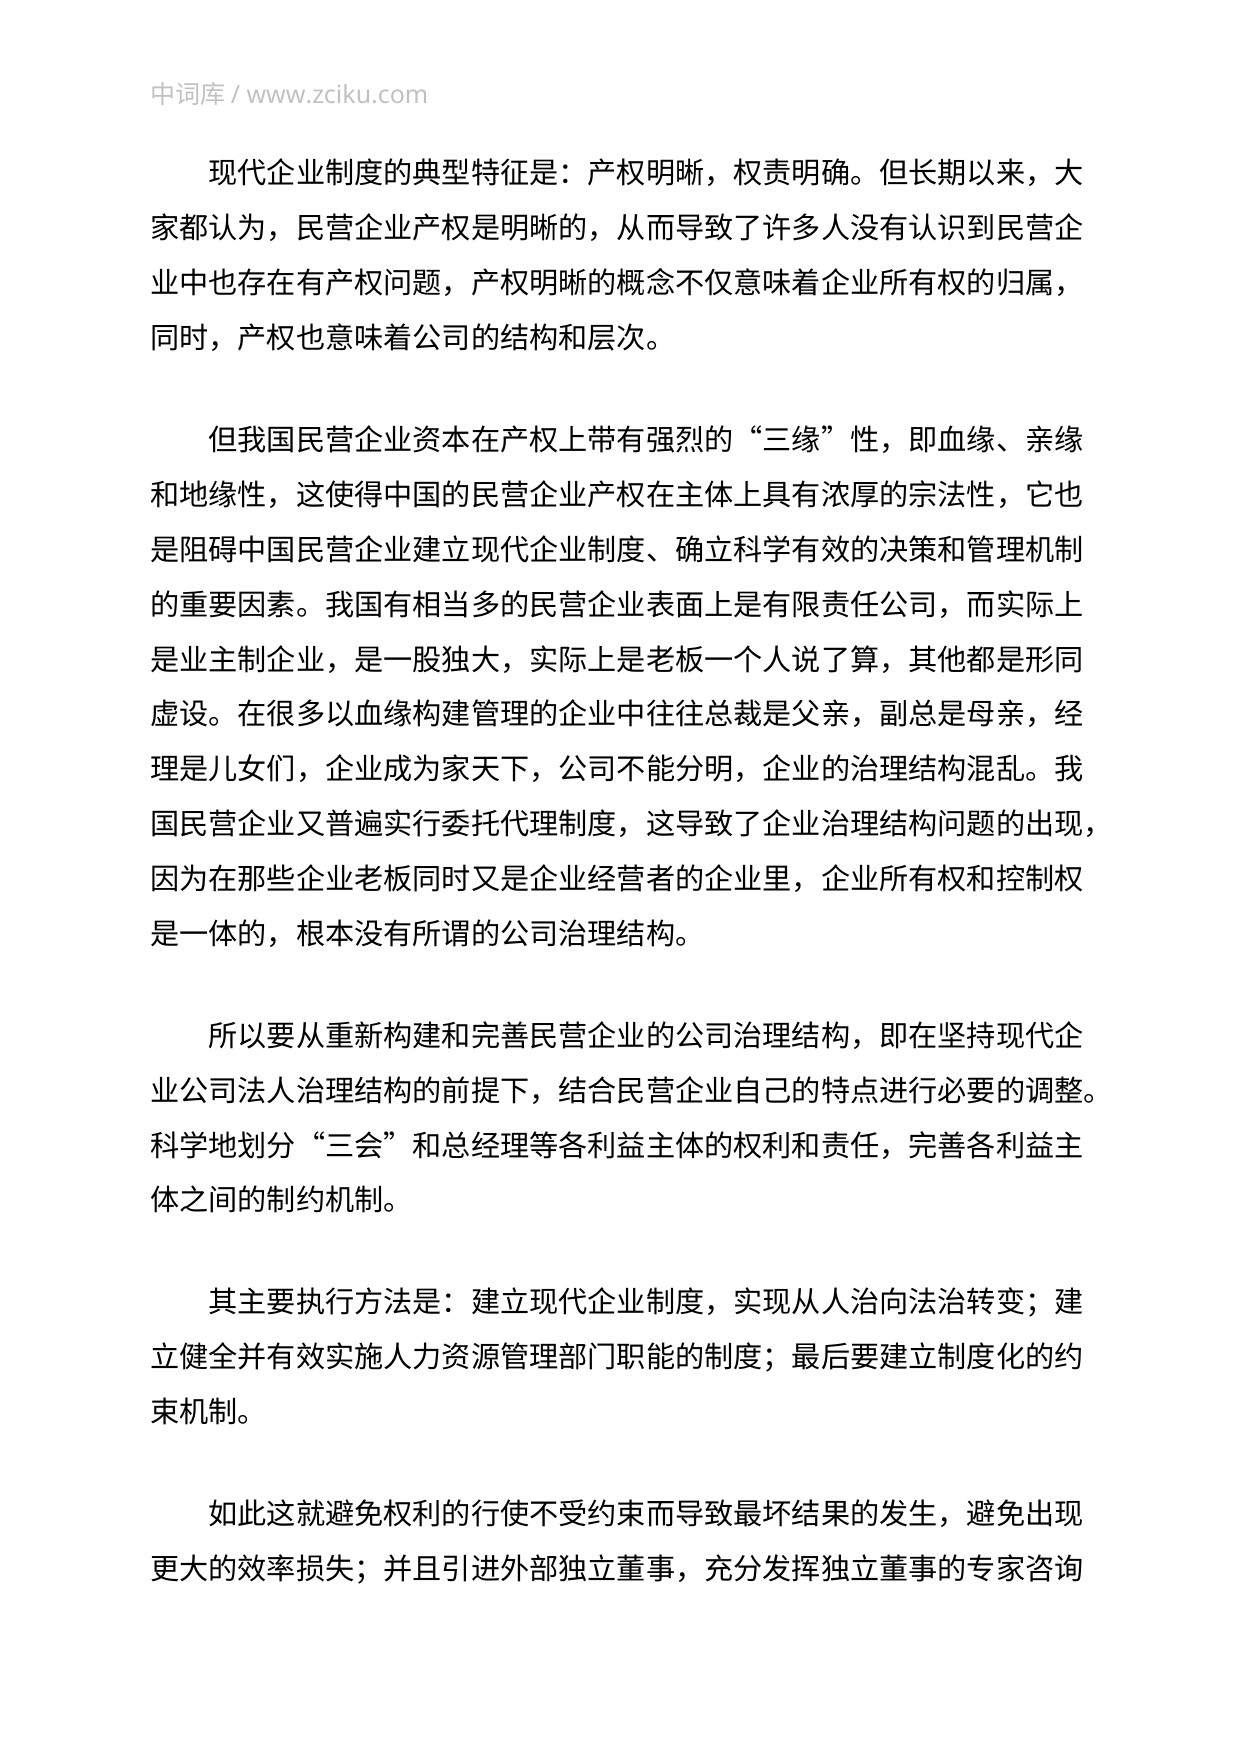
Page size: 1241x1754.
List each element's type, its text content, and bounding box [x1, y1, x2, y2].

text 现代企业制度的典型特征是：产权明晰，权责明确。但长期以来，大家都认为，民营企业产权是明晰的，从而导致了许多人没有认识到民营企业中也存在有产权问题，产权明晰的概念不仅意味着企业所有权的归属，同时，产权也意味着公司的结构和层次。 [150, 150, 1090, 357]
text 所以要从重新构建和完善民营企业的公司治理结构，即在坚持现代企业公司法人治理结构的前提下，结合民营企业自己的特点进行必要的调整。科学地划分“三会”和总经理等各利益主体的权利和责任，完善各利益主体之间的制约机制。 [150, 1012, 1090, 1219]
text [150, 1490, 1090, 1587]
text 其主要执行方法是：建立现代企业制度，实现从人治向法治转变；建立健全并有效实施人力资源管理部门职能的制度；最后要建立制度化的约束机制。 [150, 1279, 1090, 1431]
text 但我国民营企业资本在产权上带有强烈的“三缘”性，即血缘、亲缘和地缘性，这使得中国的民营企业产权在主体上具有浓厚的宗法性，它也是阻碍中国民营企业建立现代企业制度、确立科学有效的决策和管理机制的重要因素。我国有相当多的民营企业表面上是有限责任公司，而实际上是业主制企业，是一股独大，实际上是老板一个人说了算，其他都是形同虚设。在很多以血缘构建管理的企业中往往总裁是父亲，副总是母亲，经理是儿女们，企业成为家天下，公司不能分明，企业的治理结构混乱。我国民营企业又普遍实行委托代理制度，这导致了企业治理结构问题的出现，因为在那些企业老板同时又是企业经营者的企业里，企业所有权和控制权是一体的，根本没有所谓的公司治理结构。 [150, 416, 1090, 953]
